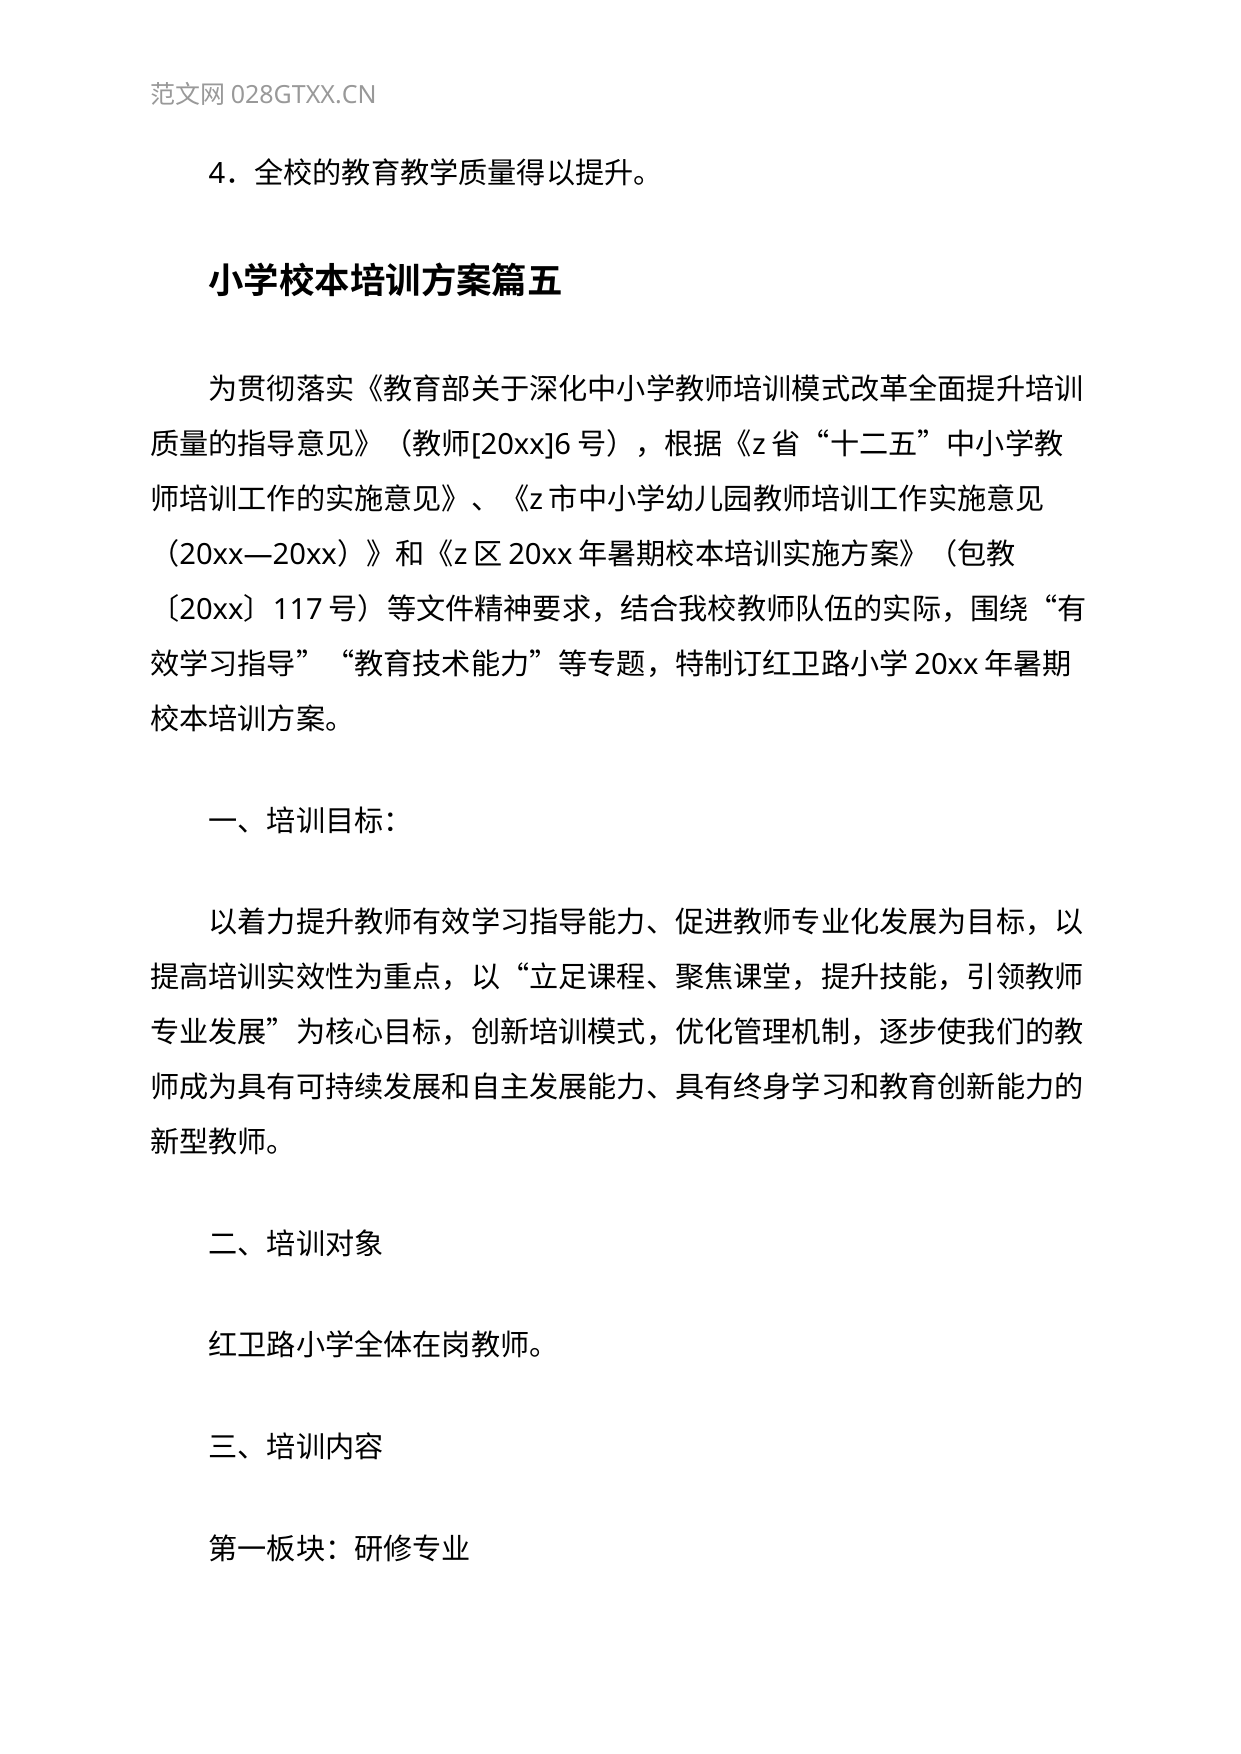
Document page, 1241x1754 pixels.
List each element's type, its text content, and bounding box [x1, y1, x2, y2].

text 小学校本培训方案篇五 [150, 252, 1090, 303]
text 红卫路小学全体在岗教师。 [150, 1322, 1090, 1364]
text 第一板块：研修专业 [150, 1526, 1090, 1568]
text 为贯彻落实《教育部关于深化中小学教师培训模式改革全面提升培训质量的指导意见》（教师[20xx]6号），根据《z省“十二五”中小学教师培训工作的实施意见》、《z市中小学幼儿园教师培训工作实施意见（20xx—20xx）》和《z区20xx年暑期校本培训实施方案》（包教〔20xx〕117号）等文件精神要求，结合我校教师队伍的实际，围绕“有效学习指导”“教育技术能力”等专题，特制订红卫路小学20xx年暑期校本培训方案。 [150, 365, 1090, 738]
text 一、培训目标： [150, 797, 1090, 839]
text 二、培训对象 [150, 1220, 1090, 1262]
text 4．全校的教育教学质量得以提升。 [150, 150, 1090, 192]
text 三、培训内容 [150, 1424, 1090, 1466]
text 以着力提升教师有效学习指导能力、促进教师专业化发展为目标，以提高培训实效性为重点，以“立足课程、聚焦课堂，提升技能，引领教师专业发展”为核心目标，创新培训模式，优化管理机制，逐步使我们的教师成为具有可持续发展和自主发展能力、具有终身学习和教育创新能力的新型教师。 [150, 899, 1090, 1161]
